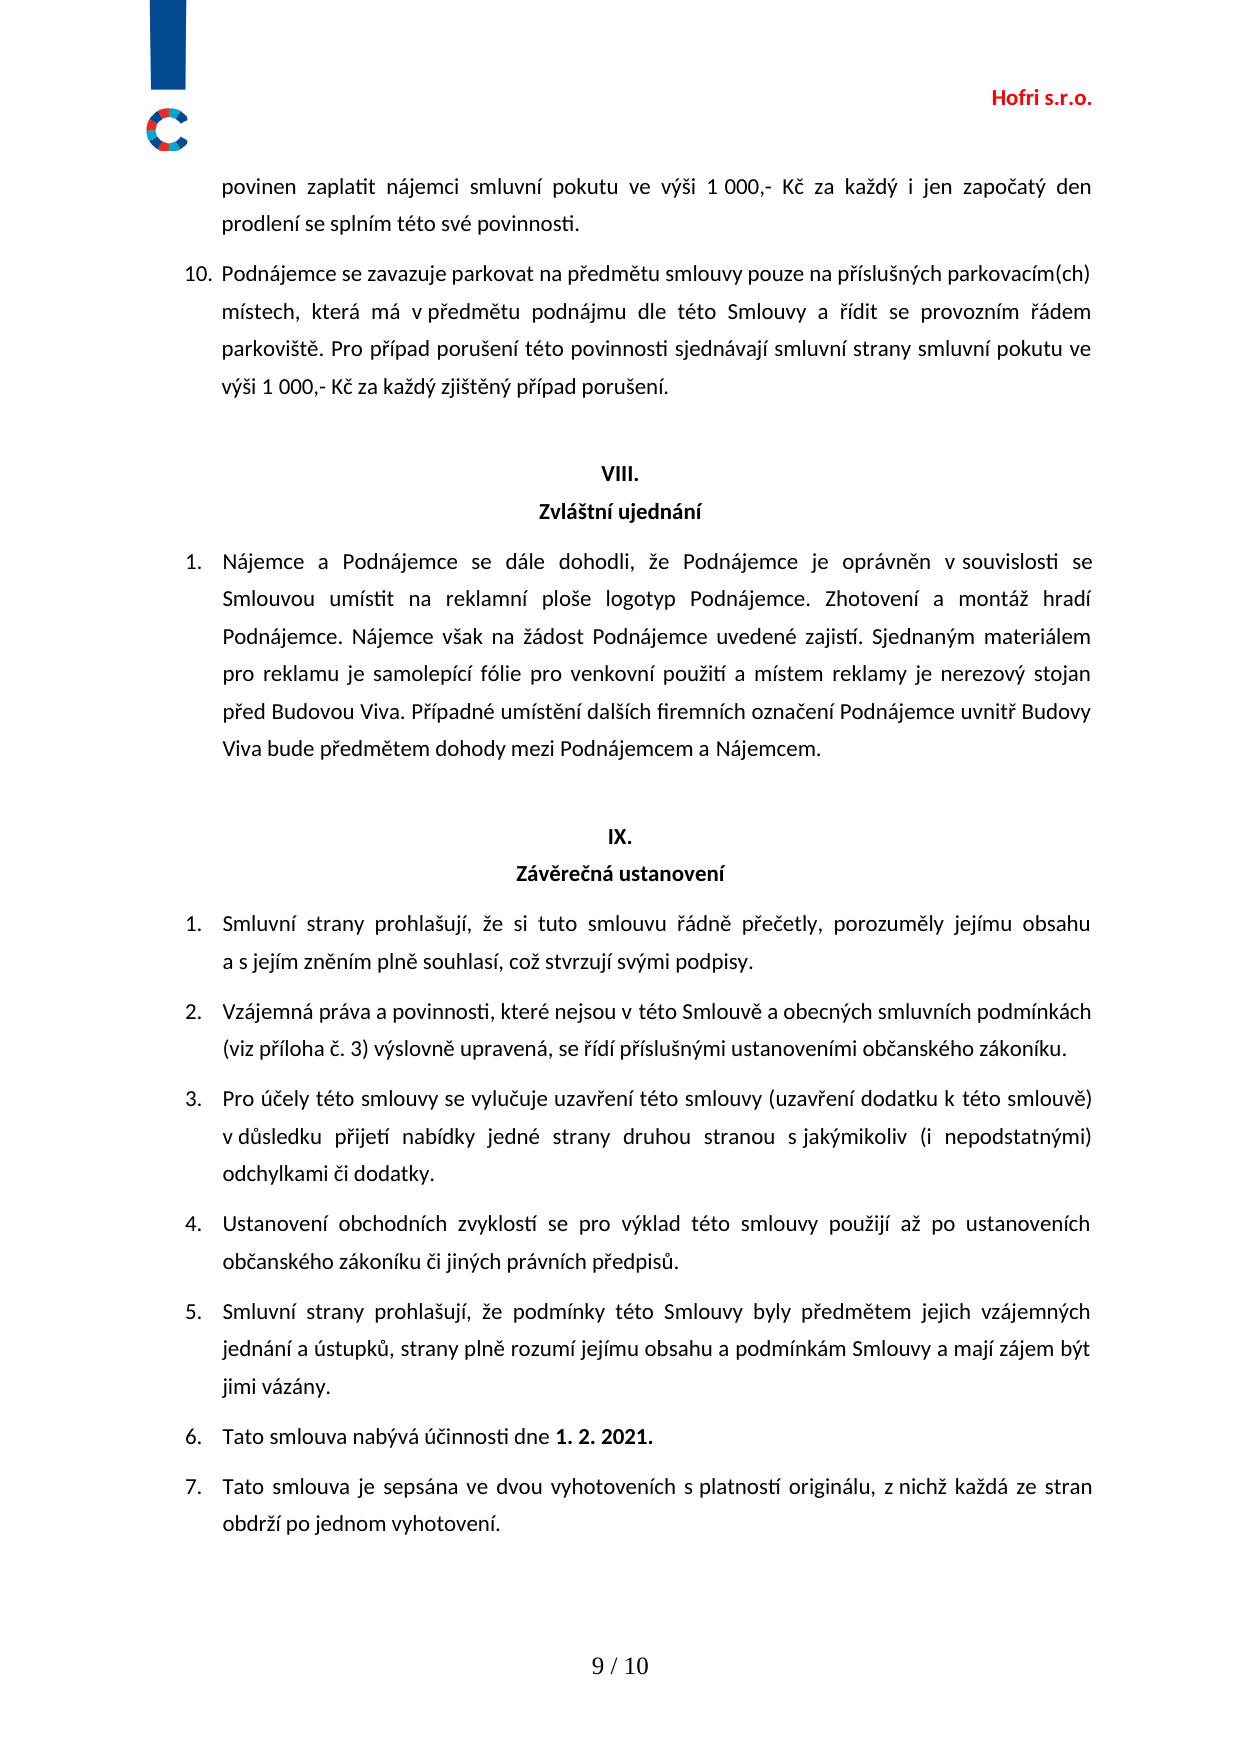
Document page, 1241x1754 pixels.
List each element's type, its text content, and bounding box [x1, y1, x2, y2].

list Ustanovení obchodních zvyklostí se pro výklad této smlouvy použijí až po ustanoveních občanského zákoníku či jiných právních předpisů. [185, 1200, 1093, 1275]
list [184, 163, 1093, 238]
list Vzájemná práva a povinnosti, které nejsou v této Smlouvě a obecných smluvních podmínkách (viz příloha č. 3) výslovně upravená, se řídí příslušnými ustanoveními občanského zákoníku. [185, 988, 1093, 1063]
text VIII. [148, 450, 1093, 488]
list Smluvní strany prohlašují, že si tuto smlouvu řádně přečetly, porozuměly jejímu obsahu a s jejím zněním plně souhlasí, což stvrzují svými podpisy. [185, 900, 1093, 975]
list Pro účely této smlouvy se vylučuje uzavření této smlouvy (uzavření dodatku k této smlouvě) v důsledku přijetí nabídky jedné strany druhou stranou s jakýmikoliv (i nepodstatnými) odchylkami či dodatky. [185, 1075, 1093, 1188]
list Tato smlouva je sepsána ve dvou vyhotoveních s platností originálu, z nichž každá ze stran obdrží po jednom vyhotovení. [185, 1463, 1093, 1538]
list Podnájemce se zavazuje parkovat na předmětu smlouvy pouze na příslušných parkovacím(ch) místech, která má v předmětu podnájmu dle této Smlouvy a řídit se provozním řádem parkoviště. Pro případ porušení této povinnosti sjednávají smluvní strany smluvní pokutu ve výši 1 000,- Kč za každý zjištěný případ porušení. [184, 250, 1093, 400]
list Tato smlouva nabývá účinnosti dne 1. 2. 2021. [185, 1413, 1093, 1450]
list Smluvní strany prohlašují, že podmínky této Smlouvy byly předmětem jejich vzájemných jednání a ústupků, strany plně rozumí jejímu obsahu a podmínkám Smlouvy a mají zájem být jimi vázány. [185, 1288, 1093, 1400]
text Zvláštní ujednání [148, 488, 1093, 525]
text IX. [148, 813, 1093, 850]
text Závěrečná ustanovení [148, 850, 1093, 888]
list Nájemce a Podnájemce se dále dohodli, že Podnájemce je oprávněn v souvislosti se Smlouvou umístit na reklamní ploše logotyp Podnájemce. Zhotovení a montáž hradí Podnájemce. Nájemce však na žádost Podnájemce uvedené zajistí. Sjednaným materiálem pro reklamu je samolepící fólie pro venkovní použití a místem reklamy je nerezový stojan před Budovou Viva. Případné umístění dalších firemních označení Podnájemce uvnitř Budovy Viva bude předmětem dohody mezi Podnájemcem a Nájemcem. [185, 538, 1093, 763]
